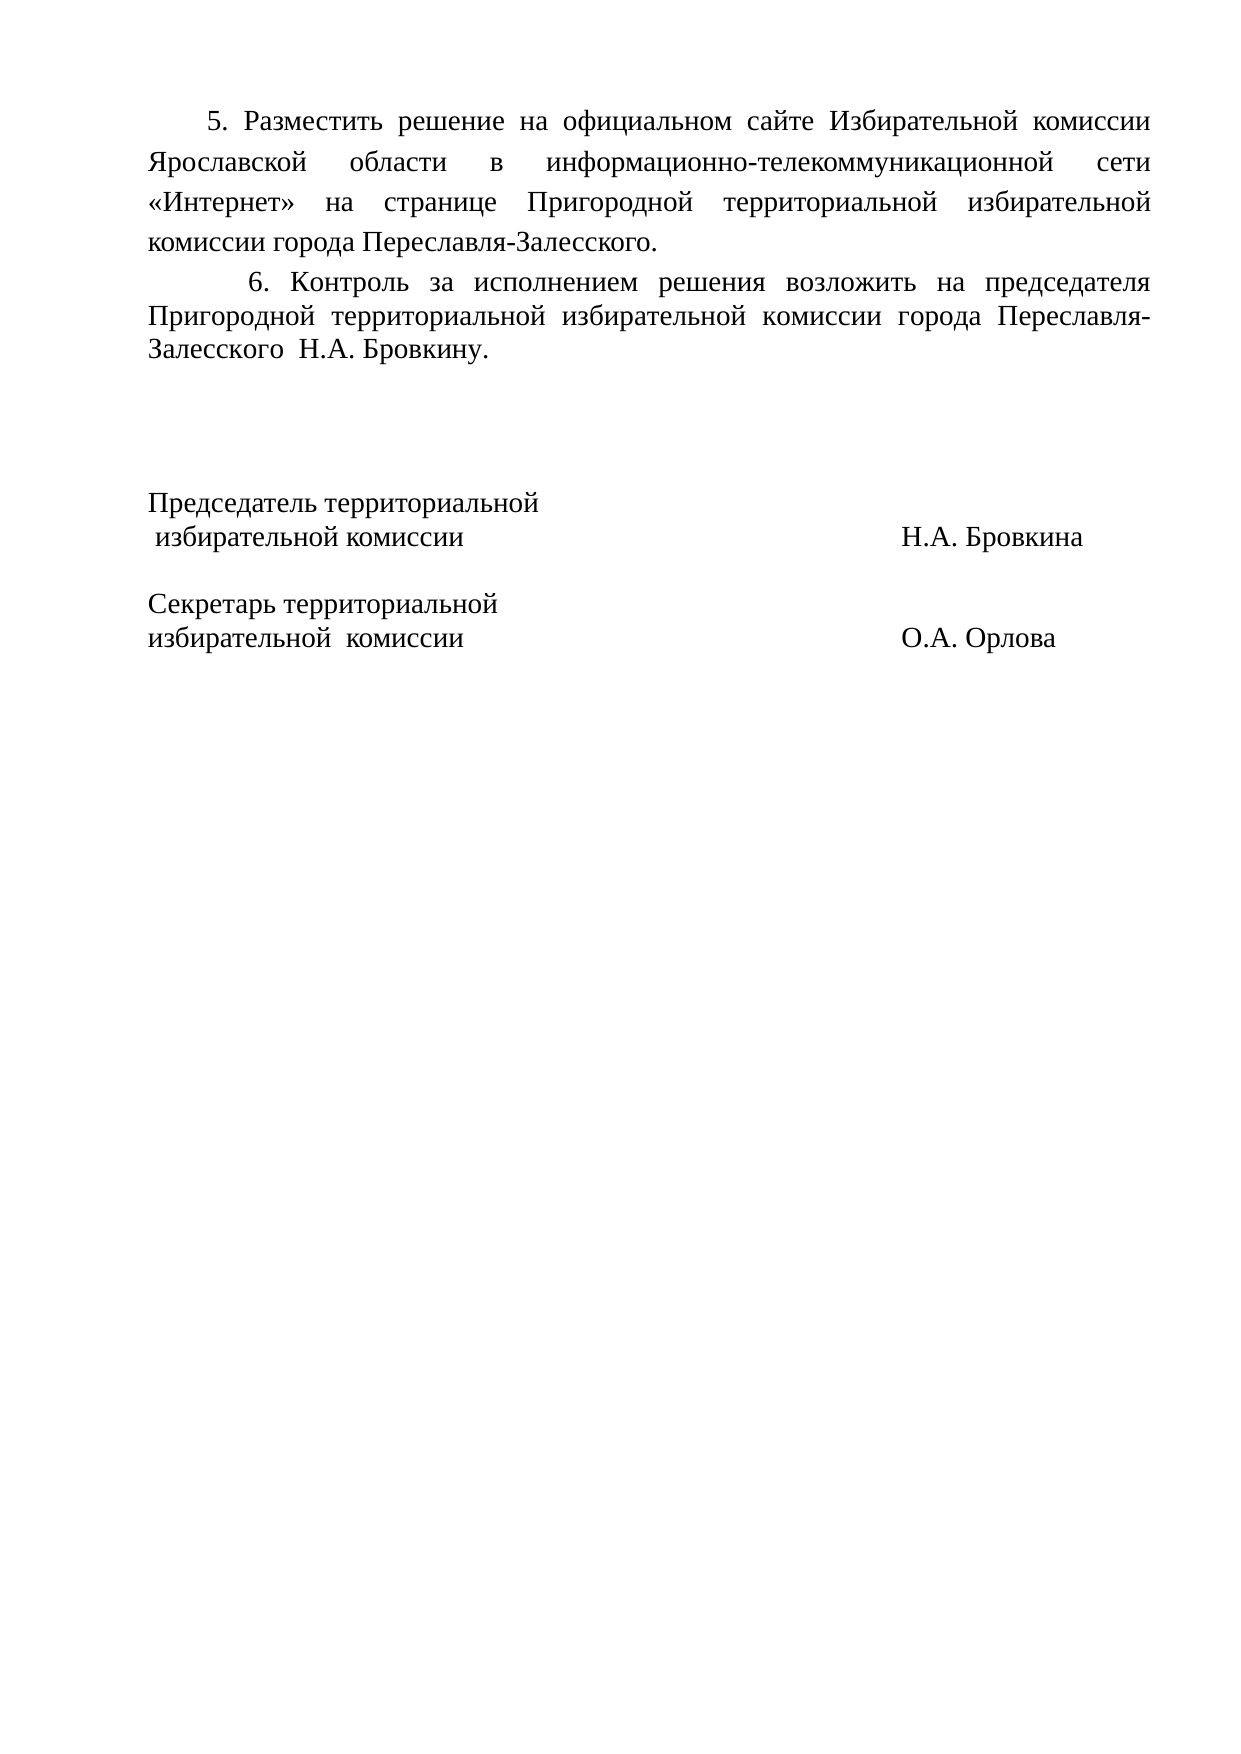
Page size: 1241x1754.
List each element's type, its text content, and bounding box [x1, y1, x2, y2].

text Председатель территориальной [148, 486, 1139, 519]
text 6. Контроль за исполнением решения возложить на председателя Пригородной территориальной избирательной комиссии города Переславля-Залесского Н.А. Бровкину. [148, 264, 1152, 365]
text избирательной комиссии Н.А. Бровкина [148, 519, 1139, 553]
text 5. Разместить решение на официальном сайте Избирательной комиссии Ярославской области в информационно-телекоммуникационной сети «Интернет» на странице Пригородной территориальной избирательной комиссии города Переславля-Залесского. [148, 103, 1152, 258]
text Секретарь территориальной [148, 586, 1139, 620]
text избирательной комиссии О.А. Орлова [148, 620, 1139, 653]
